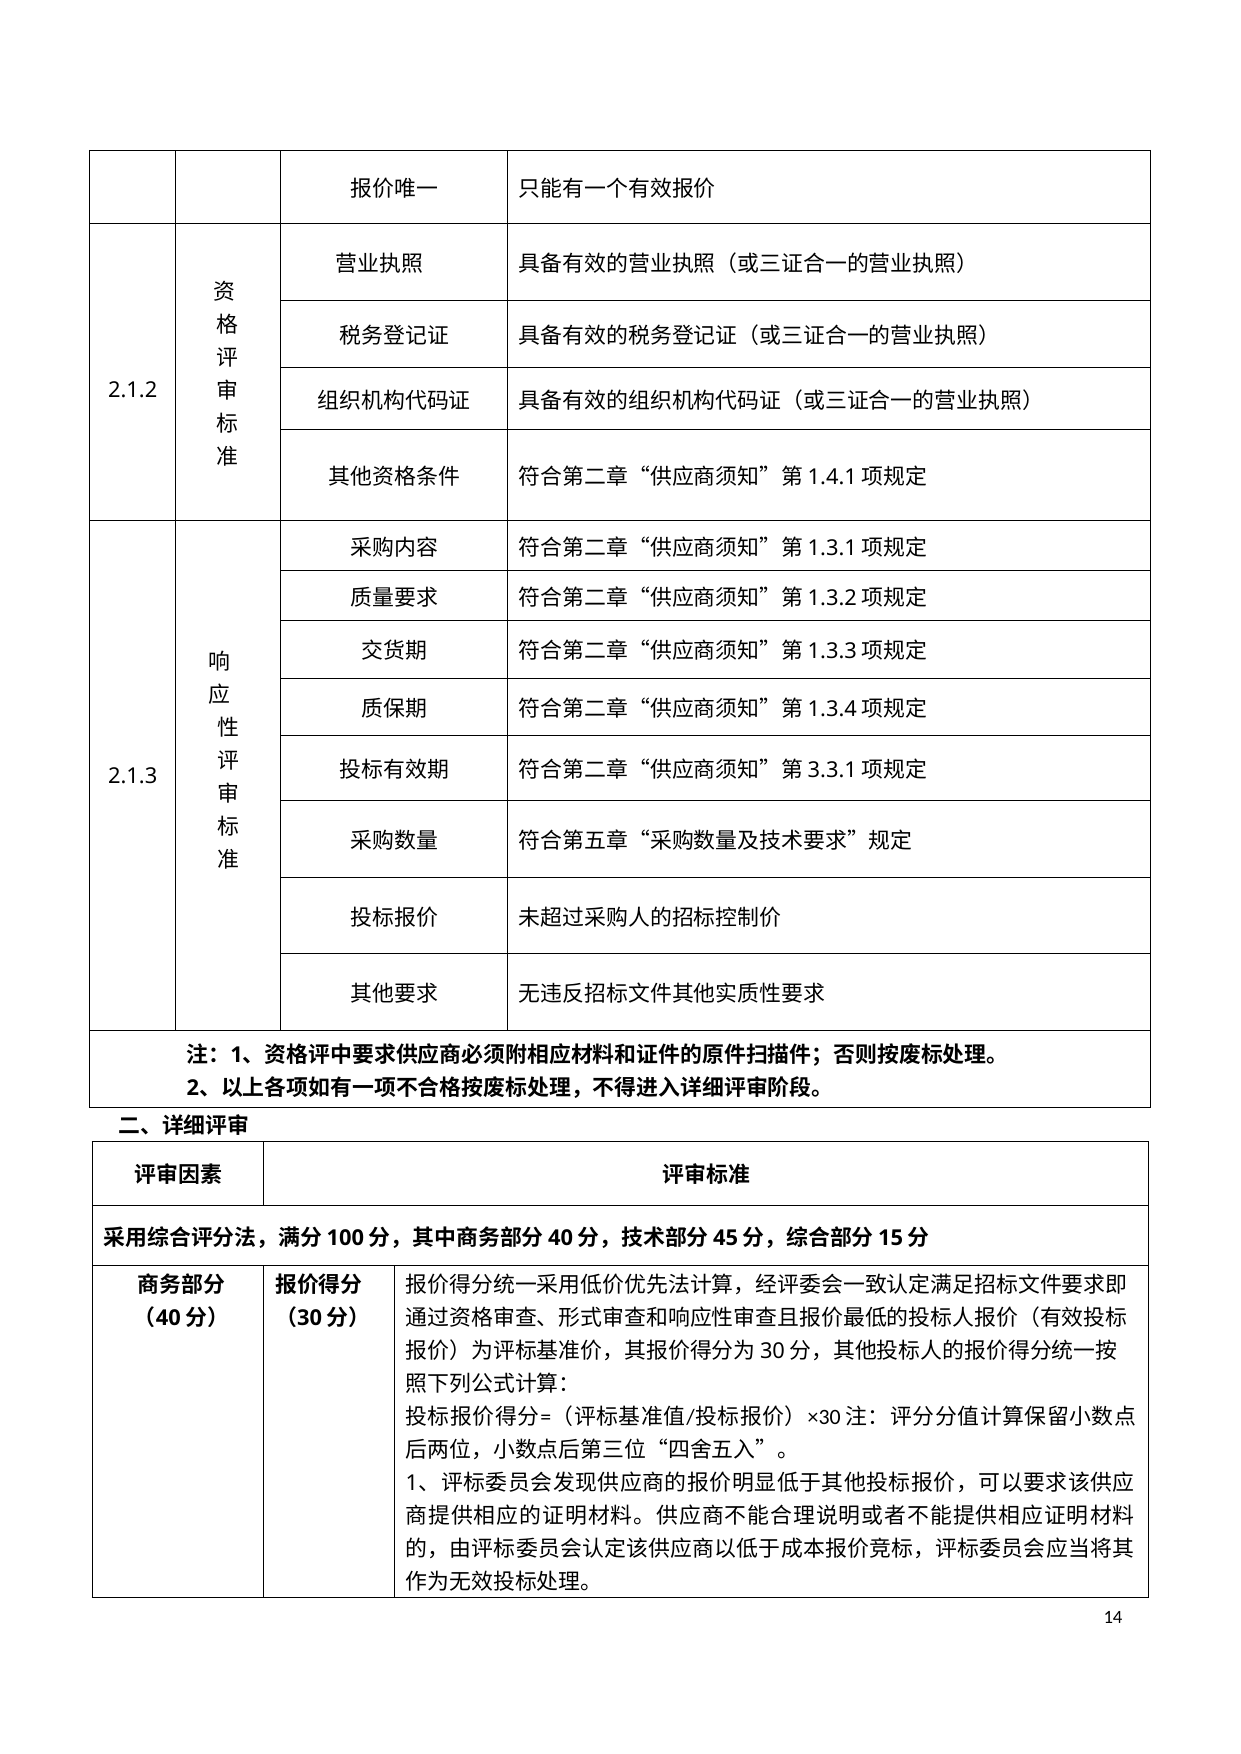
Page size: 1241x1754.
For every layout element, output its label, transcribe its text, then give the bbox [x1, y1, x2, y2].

table_cell 符合第二章“供应商须知”第1.3.1项规定 [508, 521, 1150, 570]
table_cell 符合第二章“供应商须知”第1.3.3项规定 [508, 621, 1150, 677]
table_cell 商务部分 （40分） [93, 1266, 263, 1597]
table_cell 符合第二章“供应商须知”第1.3.4项规定 [508, 679, 1150, 735]
table_cell 响 应 性 评 审 标 准 [176, 521, 280, 1030]
table_header 评审因素 [93, 1142, 263, 1204]
table_cell 投标有效期 [281, 736, 507, 800]
table_cell 符合第二章“供应商须知”第3.3.1项规定 [508, 736, 1150, 800]
table_cell 符合第二章“供应商须知”第1.4.1项规定 [508, 430, 1150, 520]
table_cell 2.1.2 [90, 224, 175, 520]
table_cell 具备有效的组织机构代码证（或三证合一的营业执照） [508, 368, 1150, 429]
table_cell 营业执照 [281, 224, 507, 299]
table_cell 注：1、资格评中要求供应商必须附相应材料和证件的原件扫描件；否则按废标处理。 2、以上各项如有一项不合格按废标处理，不得进入详细评审阶段。 [175, 1031, 1150, 1107]
table_cell 其他要求 [281, 954, 507, 1030]
table_cell 报价得分（30分） [264, 1266, 394, 1597]
table_cell 投标报价 [281, 878, 507, 953]
table_cell 采用综合评分法，满分100分，其中商务部分40分，技术部分45分，综合部分15分 [93, 1206, 1148, 1265]
table_cell [90, 1031, 175, 1107]
table_cell 质量要求 [281, 571, 507, 620]
table_cell 具备有效的营业执照（或三证合一的营业执照） [508, 224, 1150, 299]
table_cell 只能有一个有效报价 [508, 151, 1150, 223]
table_cell 资 格 评 审 标 准 [176, 224, 280, 520]
table_cell 采购内容 [281, 521, 507, 570]
table_cell 报价唯一 [281, 151, 507, 223]
table_cell 具备有效的税务登记证（或三证合一的营业执照） [508, 301, 1150, 367]
table_cell 组织机构代码证 [281, 368, 507, 429]
table_cell 其他资格条件 [281, 430, 507, 520]
table_cell 税务登记证 [281, 301, 507, 367]
table_header 评审标准 [264, 1142, 1148, 1204]
table_cell 交货期 [281, 621, 507, 677]
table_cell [395, 1266, 1148, 1597]
text 二、详细评审 [118, 1108, 1122, 1141]
table_cell 采购数量 [281, 801, 507, 877]
table_cell 2.1.3 [90, 521, 175, 1030]
table_cell 符合第五章“采购数量及技术要求”规定 [508, 801, 1150, 877]
table_cell 未超过采购人的招标控制价 [508, 878, 1150, 953]
table_cell 质保期 [281, 679, 507, 735]
table_cell 符合第二章“供应商须知”第1.3.2项规定 [508, 571, 1150, 620]
table_cell 无违反招标文件其他实质性要求 [508, 954, 1150, 1030]
